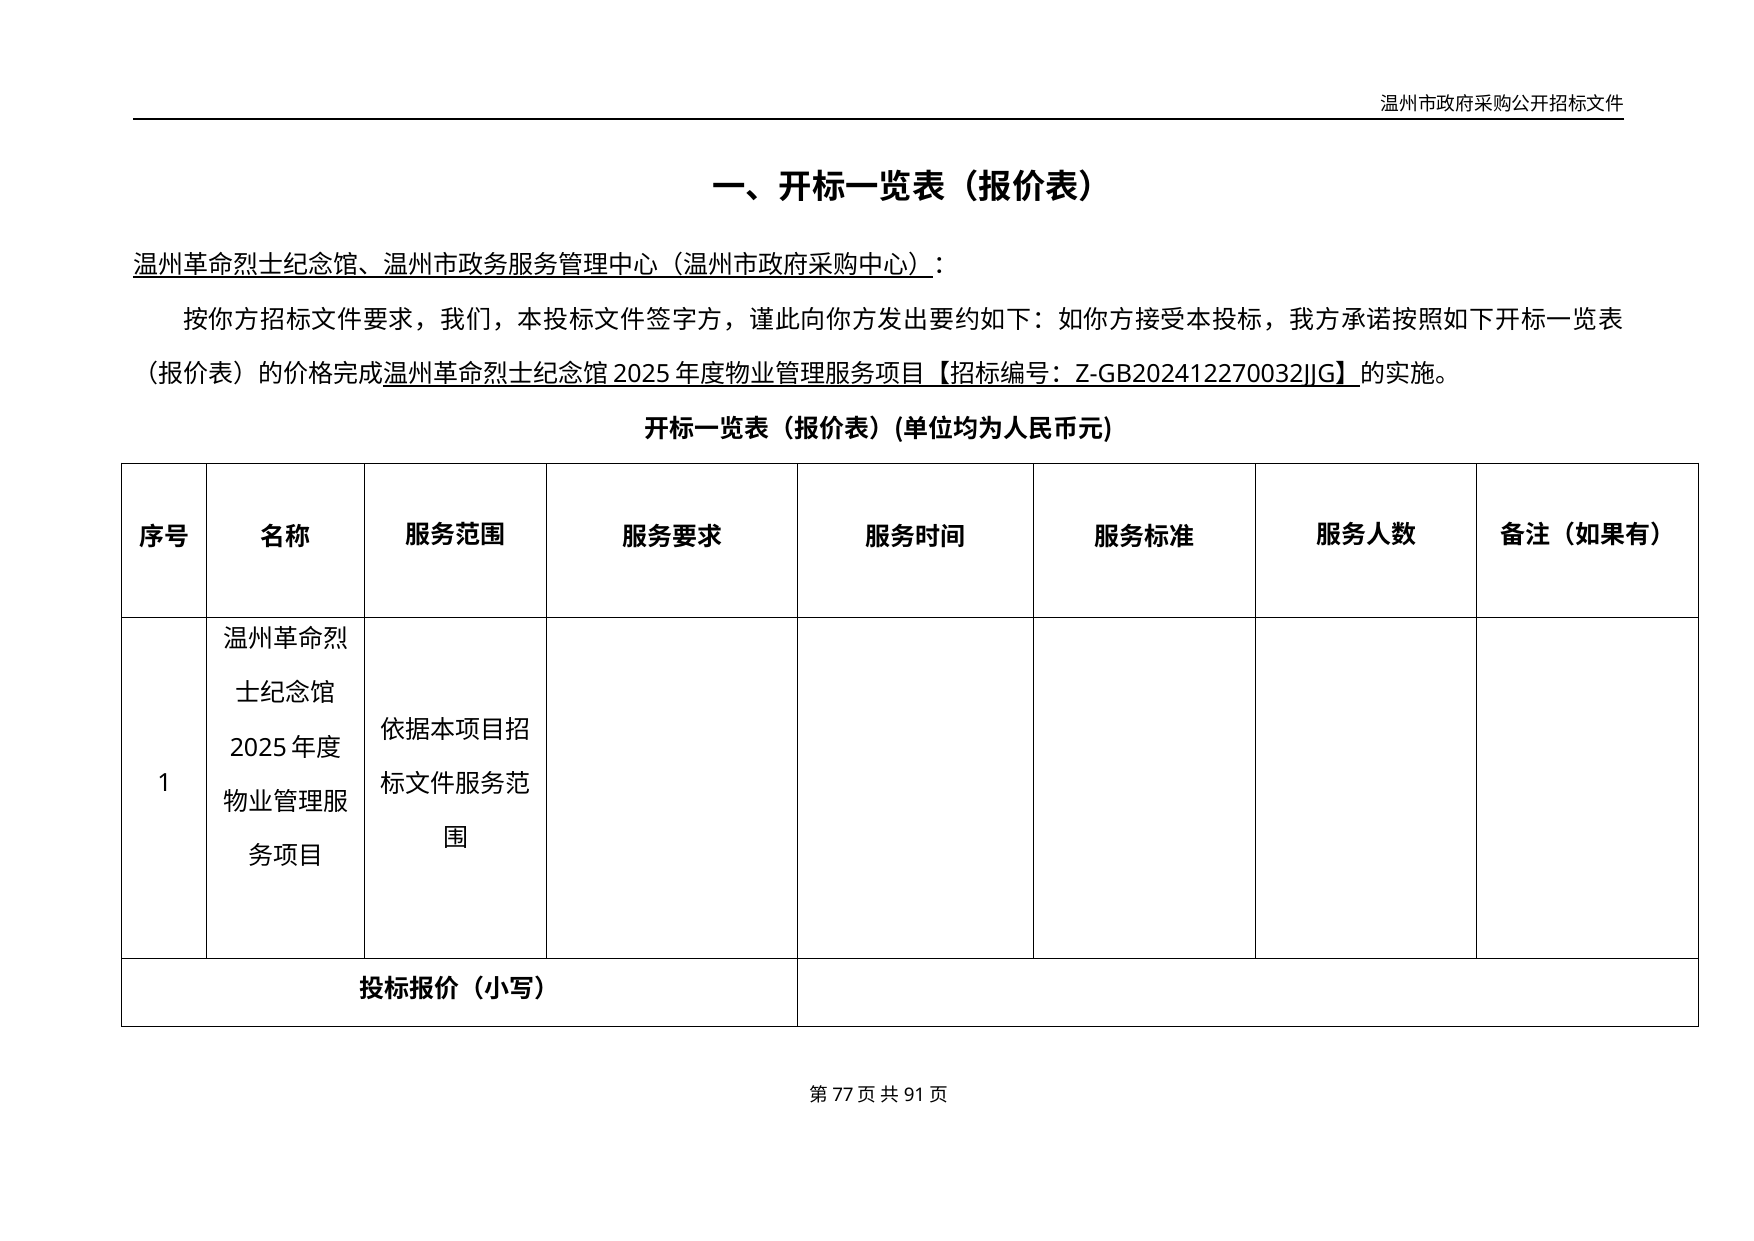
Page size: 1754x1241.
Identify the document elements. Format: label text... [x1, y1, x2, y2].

table_cell [1034, 618, 1255, 958]
table_cell 投标报价（小写） [122, 959, 797, 1026]
table_cell [798, 618, 1033, 958]
table_cell [1256, 618, 1476, 958]
table_header 服务范围 [365, 464, 546, 617]
table_cell [547, 618, 797, 958]
table_header 备注（如果有） [1477, 464, 1698, 617]
text 开标一览表（报价表）(单位均为人民币元) [133, 408, 1624, 444]
text 温州革命烈士纪念馆、温州市政务服务管理中心（温州市政府采购中心）： [133, 245, 1624, 281]
text 一、开标一览表（报价表） [133, 160, 1624, 208]
table_header 服务标准 [1034, 464, 1255, 617]
table_header 序号 [122, 464, 206, 617]
text 按你方招标文件要求，我们，本投标文件签字方，谨此向你方发出要约如下：如你方接受本投标，我方承诺按照如下开标一览表（报价表）的价格完成温州革命烈士纪念馆2025年度物业管理服务项目【招标编号：Z-GB202412270032JJG】的实施。 [133, 299, 1624, 390]
table_cell [1477, 618, 1698, 958]
table_header 服务要求 [547, 464, 797, 617]
table_cell 1 [122, 618, 206, 958]
table_header 服务人数 [1256, 464, 1476, 617]
table_cell 温州革命烈士纪念馆2025年度物业管理服务项目 [207, 618, 364, 958]
table_header 服务时间 [798, 464, 1033, 617]
table_cell 依据本项目招标文件服务范围 [365, 618, 546, 958]
table_cell [798, 959, 1698, 1026]
table_header 名称 [207, 464, 364, 617]
